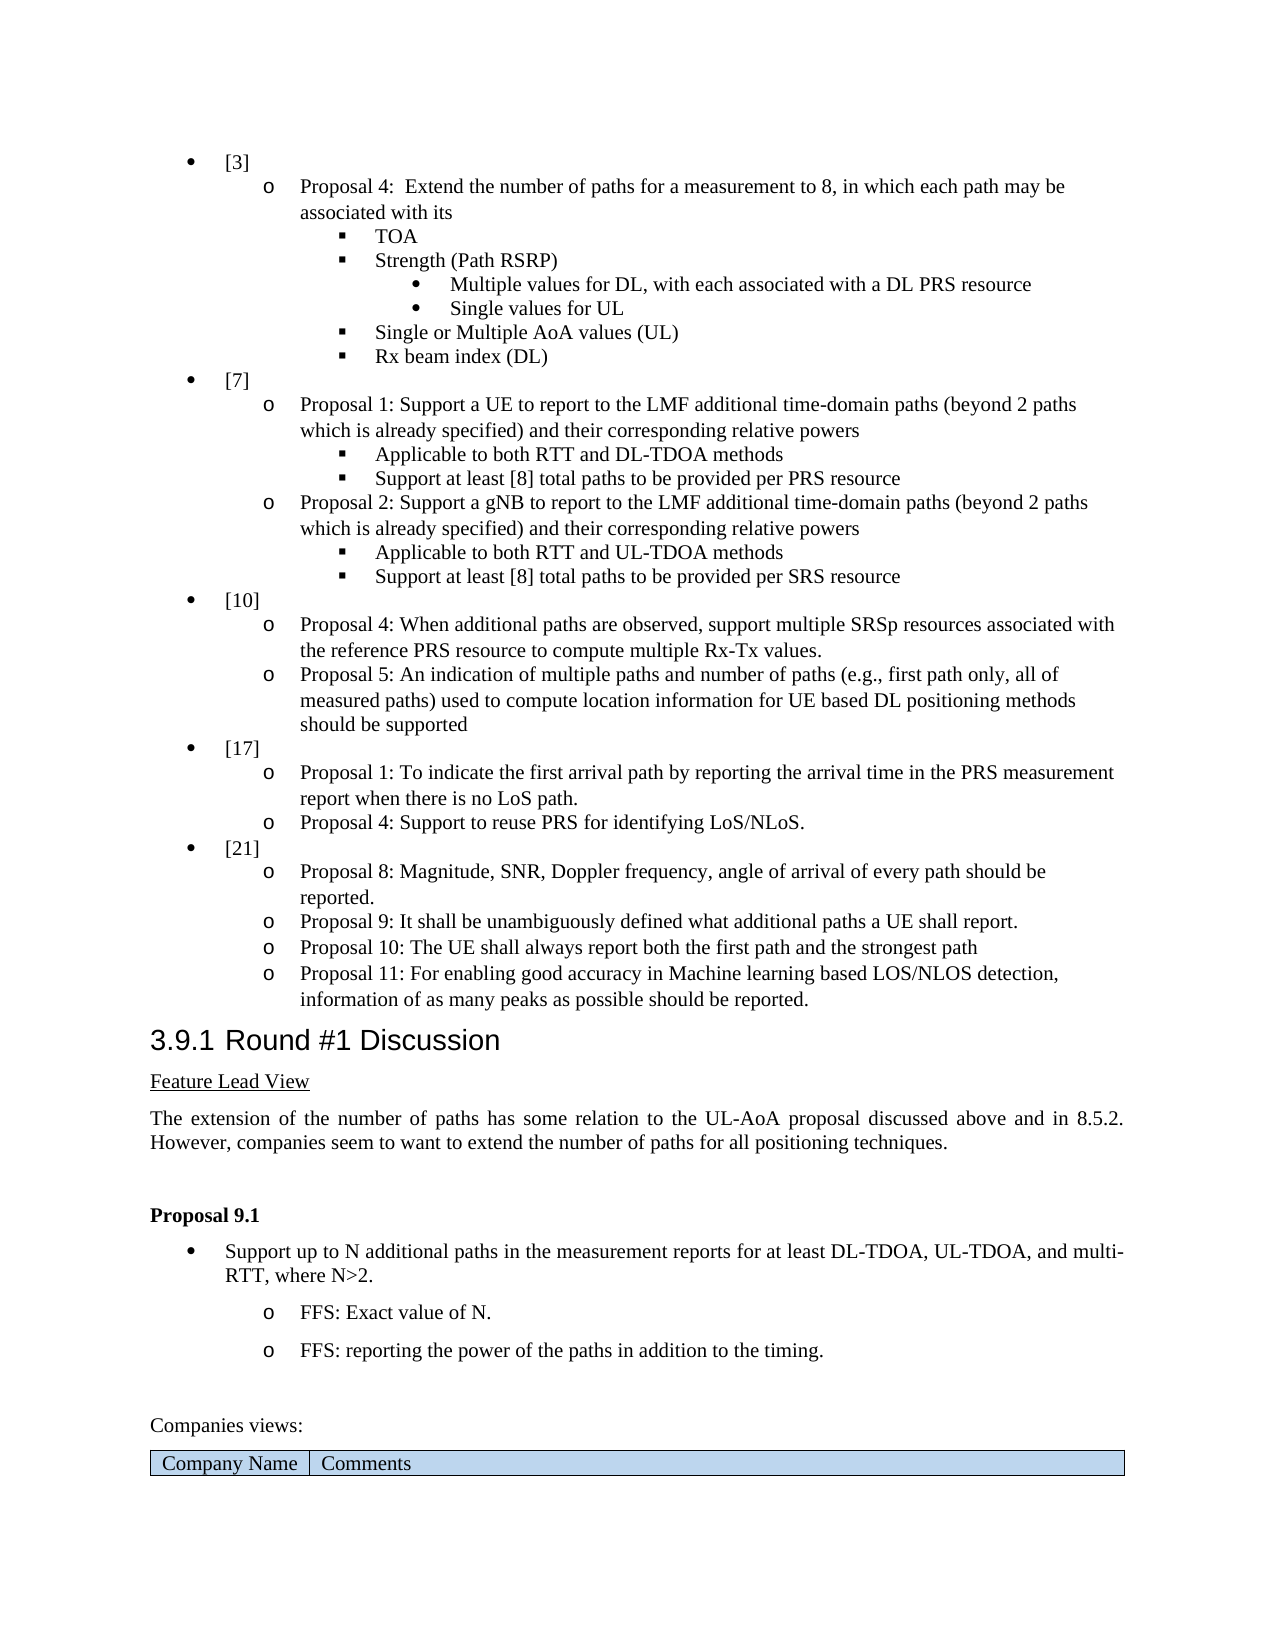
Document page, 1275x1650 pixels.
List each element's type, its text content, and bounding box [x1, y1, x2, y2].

list [21] [187, 835, 1125, 859]
list Single or Multiple AoA values (UL) [337, 320, 1125, 344]
list Applicable to both RTT and DL-TDOA methods [337, 442, 1125, 466]
list [10] [187, 588, 1125, 612]
list FFS: reporting the power of the paths in addition to the timing. [262, 1338, 1125, 1364]
list Support up to N additional paths in the measurement reports for at least DL-TDOA, UL-TDOA, and multi-RTT, where N>2. [187, 1239, 1125, 1287]
table_header Comments [310, 1451, 1124, 1475]
list Support at least [8] total paths to be provided per SRS resource [337, 564, 1125, 588]
list [17] [187, 736, 1125, 760]
list Proposal 4: Support to reuse PRS for identifying LoS/NLoS. [262, 810, 1125, 835]
list Proposal 8: Magnitude, SNR, Doppler frequency, angle of arrival of every path should be reported. [262, 859, 1125, 909]
list Applicable to both RTT and UL-TDOA methods [337, 540, 1125, 564]
table_header Company Name [151, 1451, 309, 1475]
list TOA [337, 224, 1125, 248]
list Proposal 1: Support a UE to report to the LMF additional time-domain paths (beyond 2 paths which is already specified) and their corresponding relative powers [262, 392, 1125, 442]
list Support at least [8] total paths to be provided per PRS resource [337, 466, 1125, 490]
list Rx beam index (DL) [337, 344, 1125, 368]
list Proposal 11: For enabling good accuracy in Machine learning based LOS/NLOS detection, information of as many peaks as possible should be reported. [262, 961, 1125, 1011]
list Proposal 4: Extend the number of paths for a measurement to 8, in which each path may be associated with its [262, 174, 1125, 224]
list Multiple values for DL, with each associated with a DL PRS resource [412, 272, 1125, 296]
text Companies views: [150, 1413, 1125, 1437]
subtitle Round #1 Discussion [150, 1023, 1125, 1057]
text Feature Lead View [150, 1069, 1125, 1093]
list [3] [187, 150, 1125, 174]
list [7] [187, 368, 1125, 392]
list Proposal 1: To indicate the first arrival path by reporting the arrival time in the PRS measurement report when there is no LoS path. [262, 760, 1125, 810]
list Proposal 10: The UE shall always report both the first path and the strongest path [262, 935, 1125, 961]
list Single values for UL [412, 296, 1125, 320]
list Proposal 5: An indication of multiple paths and number of paths (e.g., first path only, all of measured paths) used to compute location information for UE based DL positioning methods should be supported [262, 662, 1125, 736]
text Proposal 9.1 [150, 1203, 1125, 1227]
list Proposal 4: When additional paths are observed, support multiple SRSp resources associated with the reference PRS resource to compute multiple Rx-Tx values. [262, 612, 1125, 662]
list FFS: Exact value of N. [262, 1300, 1125, 1326]
list Proposal 9: It shall be unambiguously defined what additional paths a UE shall report. [262, 909, 1125, 935]
text The extension of the number of paths has some relation to the UL-AoA proposal discussed above and in 8.5.2. However, companies seem to want to extend the number of paths for all positioning techniques. [150, 1106, 1125, 1154]
list Proposal 2: Support a gNB to report to the LMF additional time-domain paths (beyond 2 paths which is already specified) and their corresponding relative powers [262, 490, 1125, 540]
list Strength (Path RSRP) [337, 248, 1125, 272]
